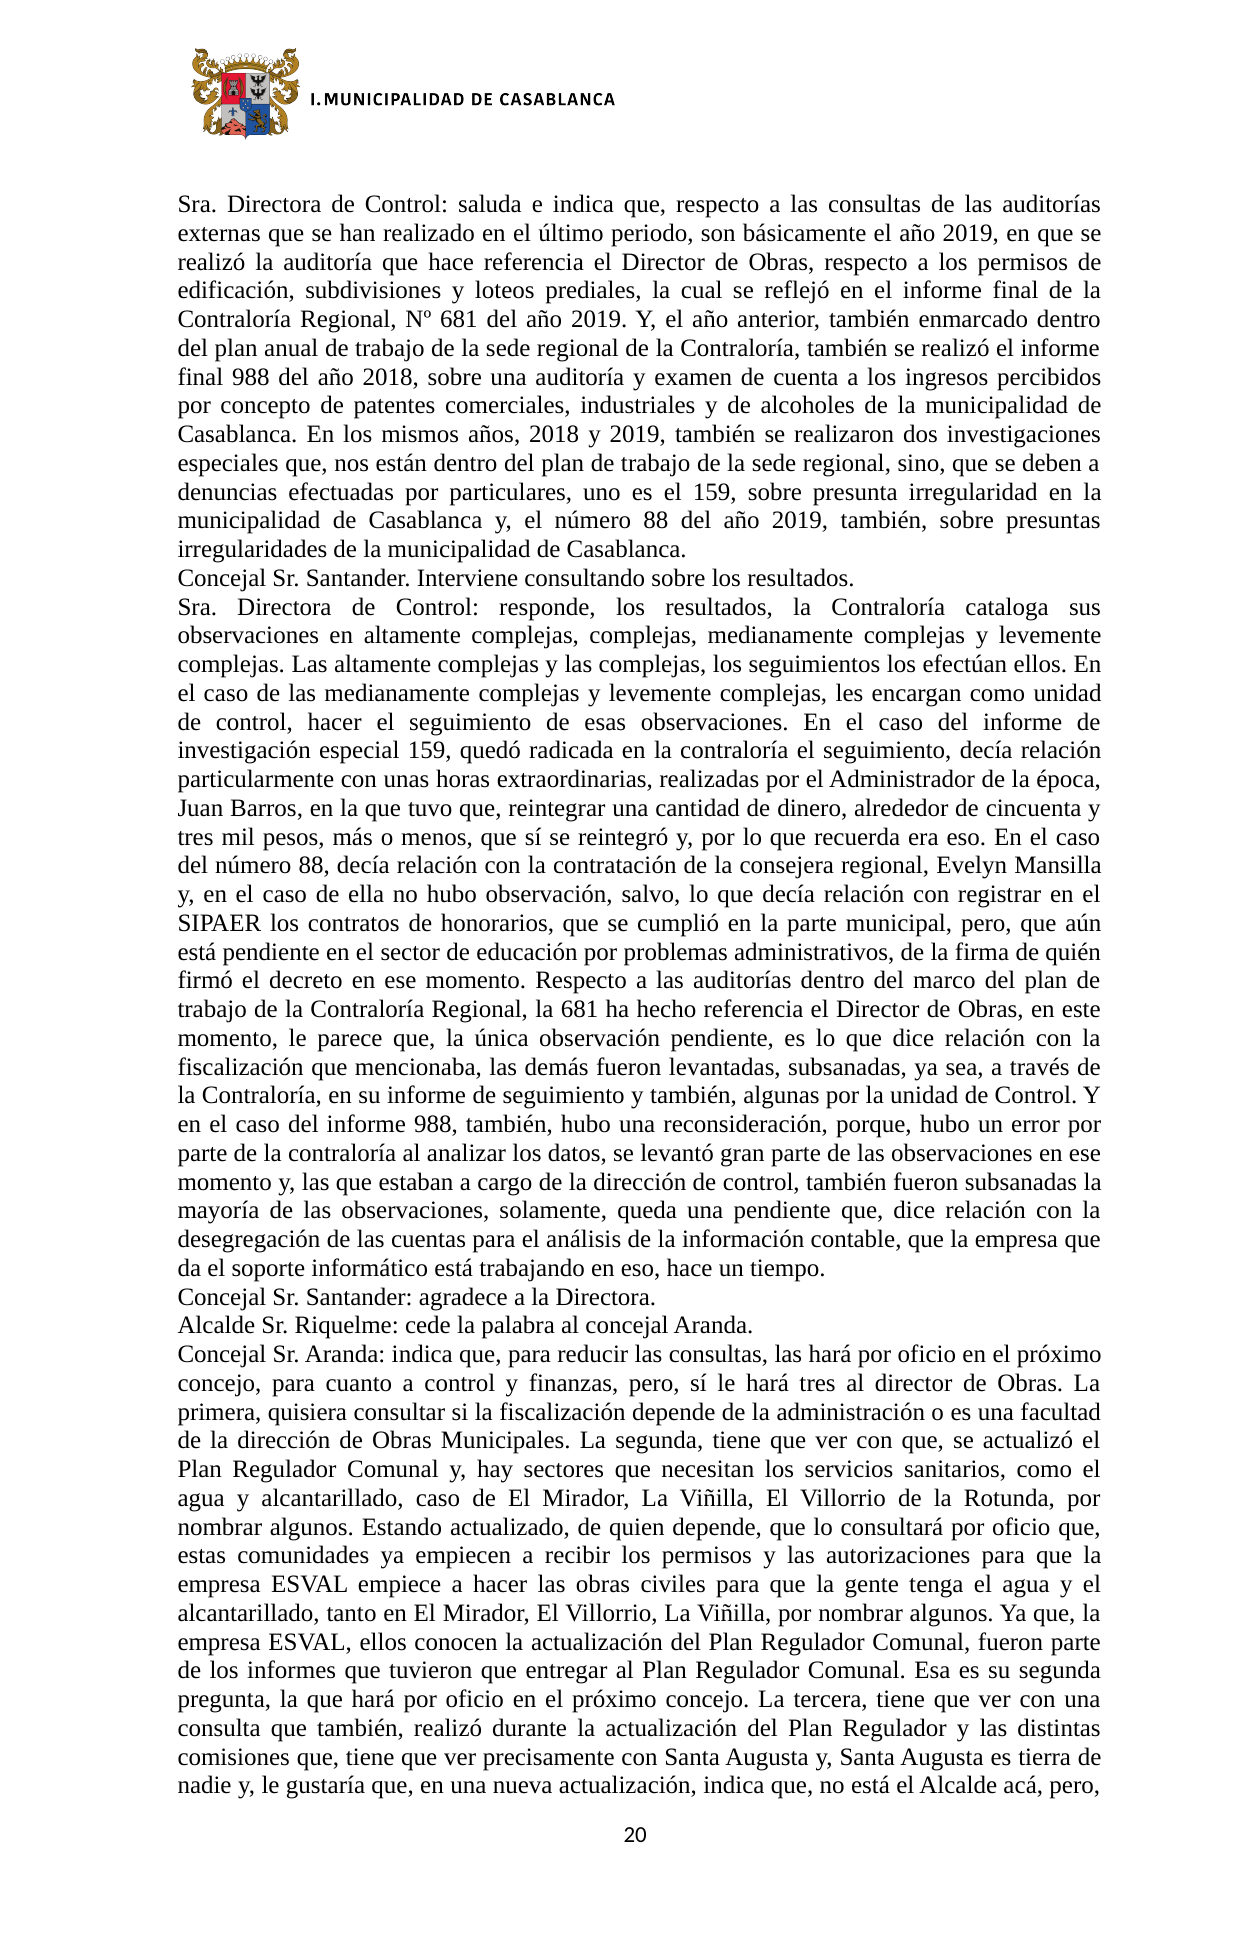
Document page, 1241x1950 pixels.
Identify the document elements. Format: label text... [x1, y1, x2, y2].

picture [177, 0, 632, 189]
text Alcalde Sr. Riquelme: cede la palabra al concejal Aranda. [177, 1310, 1102, 1339]
text Concejal Sr. Santander. Interviene consultando sobre los resultados. [177, 563, 1102, 592]
text Sra. Directora de Control: saluda e indica que, respecto a las consultas de las auditorías externas que se han realizado en el último periodo, son básicamente el año 2019, en que se realizó la auditoría que hace referencia el Director de Obras, respecto a los permisos de edificación, subdivisiones y loteos prediales, la cual se reflejó en el informe final de la Contraloría Regional, Nº 681 del año 2019. Y, el año anterior, también enmarcado dentro del plan anual de trabajo de la sede regional de la Contraloría, también se realizó el informe final 988 del año 2018, sobre una auditoría y examen de cuenta a los ingresos percibidos por concepto de patentes comerciales, industriales y de alcoholes de la municipalidad de Casablanca. En los mismos años, 2018 y 2019, también se realizaron dos investigaciones especiales que, nos están dentro del plan de trabajo de la sede regional, sino, que se deben a denuncias efectuadas por particulares, uno es el 159, sobre presunta irregularidad en la municipalidad de Casablanca y, el número 88 del año 2019, también, sobre presuntas irregularidades de la municipalidad de Casablanca. [177, 189, 1102, 563]
text Sra. Directora de Control: responde, los resultados, la Contraloría cataloga sus observaciones en altamente complejas, complejas, medianamente complejas y levemente complejas. Las altamente complejas y las complejas, los seguimientos los efectúan ellos. En el caso de las medianamente complejas y levemente complejas, les encargan como unidad de control, hacer el seguimiento de esas observaciones. En el caso del informe de investigación especial 159, quedó radicada en la contraloría el seguimiento, decía relación particularmente con unas horas extraordinarias, realizadas por el Administrador de la época, Juan Barros, en la que tuvo que, reintegrar una cantidad de dinero, alrededor de cincuenta y tres mil pesos, más o menos, que sí se reintegró y, por lo que recuerda era eso. En el caso del número 88, decía relación con la contratación de la consejera regional, Evelyn Mansilla y, en el caso de ella no hubo observación, salvo, lo que decía relación con registrar en el SIPAER los contratos de honorarios, que se cumplió en la parte municipal, pero, que aún está pendiente en el sector de educación por problemas administrativos, de la firma de quién firmó el decreto en ese momento. Respecto a las auditorías dentro del marco del plan de trabajo de la Contraloría Regional, la 681 ha hecho referencia el Director de Obras, en este momento, le parece que, la única observación pendiente, es lo que dice relación con la fiscalización que mencionaba, las demás fueron levantadas, subsanadas, ya sea, a través de la Contraloría, en su informe de seguimiento y también, algunas por la unidad de Control. Y en el caso del informe 988, también, hubo una reconsideración, porque, hubo un error por parte de la contraloría al analizar los datos, se levantó gran parte de las observaciones en ese momento y, las que estaban a cargo de la dirección de control, también fueron subsanadas la mayoría de las observaciones, solamente, queda una pendiente que, dice relación con la desegregación de las cuentas para el análisis de la información contable, que la empresa que da el soporte informático está trabajando en eso, hace un tiempo. [177, 592, 1102, 1282]
text Concejal Sr. Santander: agradece a la Directora. [177, 1282, 1102, 1310]
